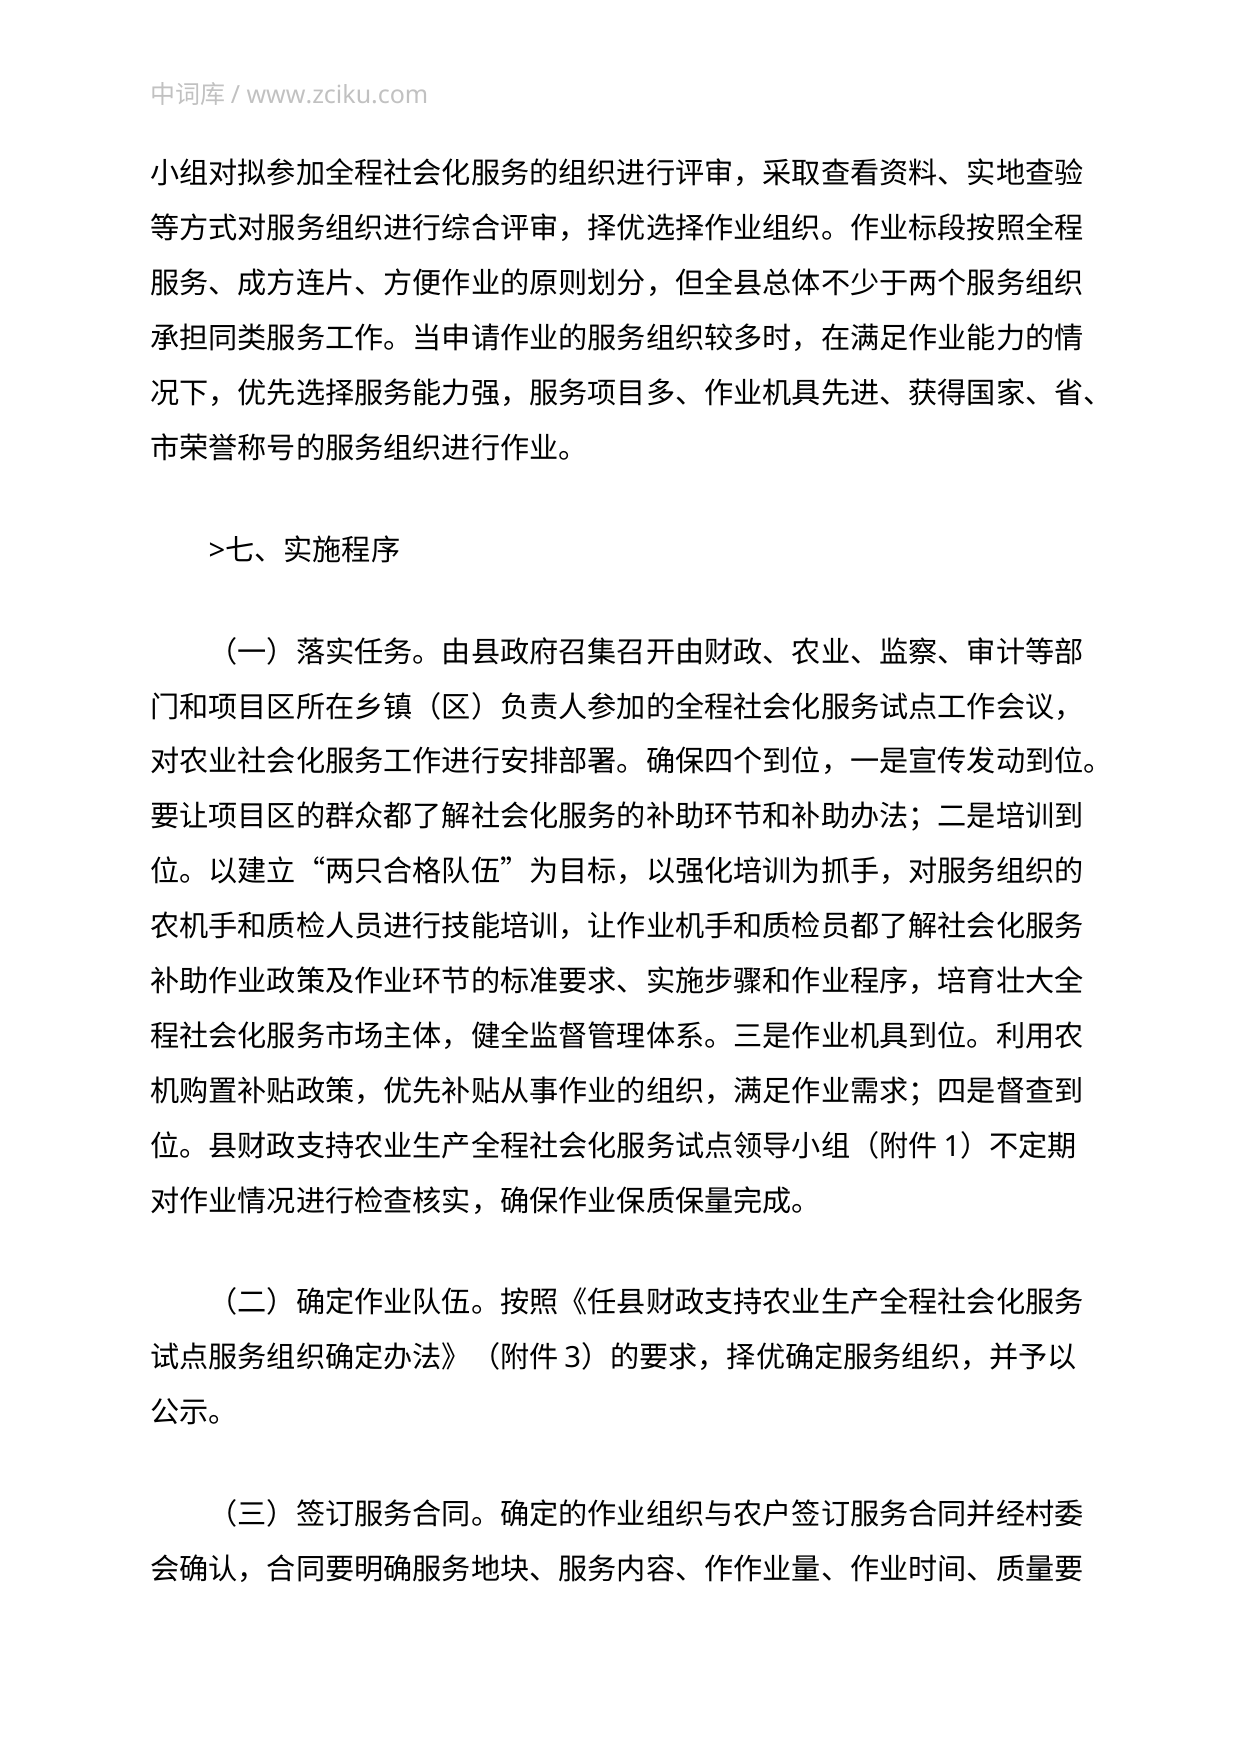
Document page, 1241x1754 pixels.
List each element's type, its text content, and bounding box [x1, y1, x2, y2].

text （一）落实任务。由县政府召集召开由财政、农业、监察、审计等部门和项目区所在乡镇（区）负责人参加的全程社会化服务试点工作会议，对农业社会化服务工作进行安排部署。确保四个到位，一是宣传发动到位。要让项目区的群众都了解社会化服务的补助环节和补助办法；二是培训到位。以建立“两只合格队伍”为目标，以强化培训为抓手，对服务组织的农机手和质检人员进行技能培训，让作业机手和质检员都了解社会化服务补助作业政策及作业环节的标准要求、实施步骤和作业程序，培育壮大全程社会化服务市场主体，健全监督管理体系。三是作业机具到位。利用农机购置补贴政策，优先补贴从事作业的组织，满足作业需求；四是督查到位。县财政支持农业生产全程社会化服务试点领导小组（附件1）不定期对作业情况进行检查核实，确保作业保质保量完成。 [150, 628, 1090, 1219]
text >七、实施程序 [150, 526, 1090, 569]
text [150, 1491, 1090, 1588]
text （二）确定作业队伍。按照《任县财政支持农业生产全程社会化服务试点服务组织确定办法》（附件3）的要求，择优确定服务组织，并予以公示。 [150, 1279, 1090, 1431]
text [150, 150, 1090, 467]
